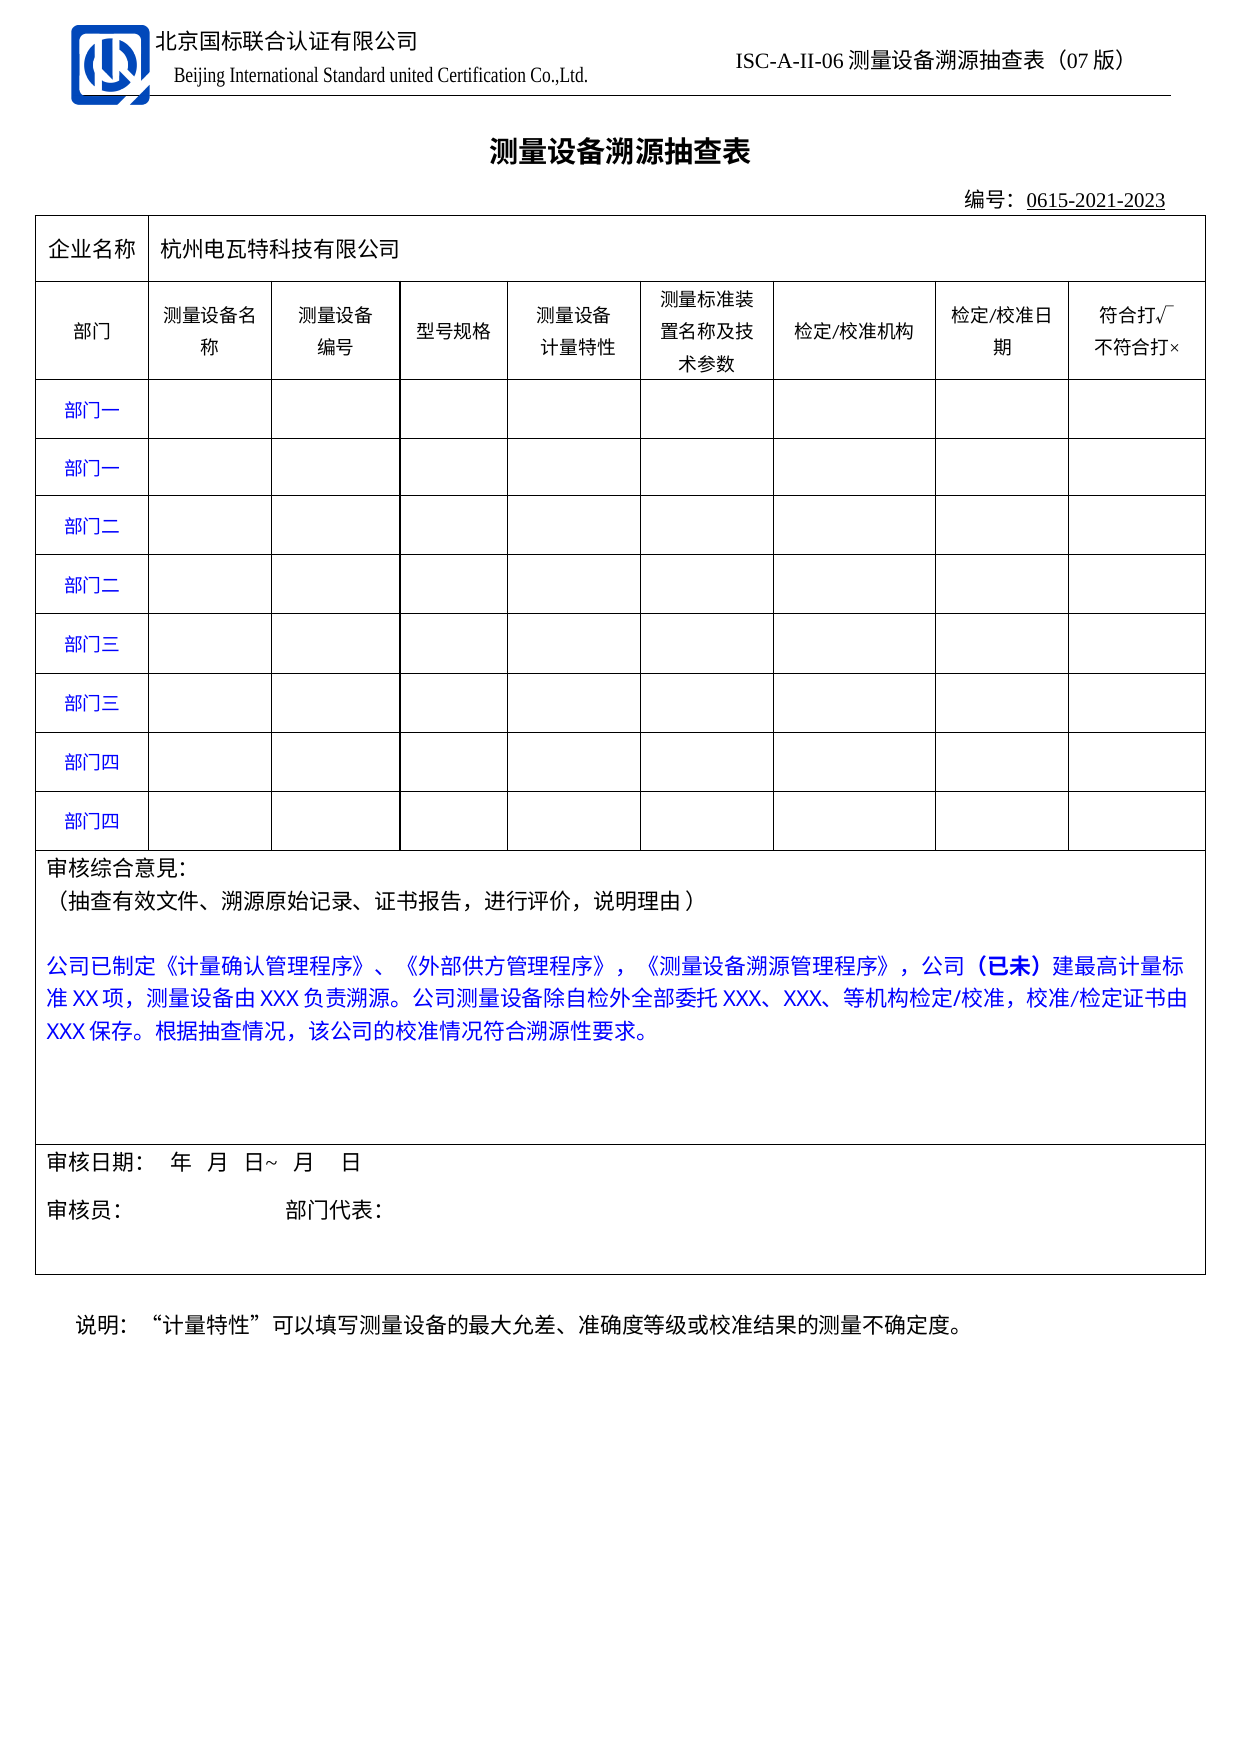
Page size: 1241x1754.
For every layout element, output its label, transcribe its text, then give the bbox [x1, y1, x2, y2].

table_cell [508, 733, 640, 791]
table_cell [1069, 733, 1205, 791]
table_cell [272, 792, 399, 850]
table_cell 部门二 [36, 496, 148, 554]
table_cell [401, 733, 507, 791]
table_cell 测量设备 编号 [272, 282, 399, 379]
table_cell [401, 555, 507, 613]
table_cell [508, 614, 640, 672]
table_header 企业名称 [36, 216, 148, 281]
table_cell 部门一 [36, 380, 148, 438]
table_cell 部门 [36, 282, 148, 379]
table_cell 部门四 [36, 792, 148, 850]
table_cell [641, 614, 773, 672]
table_cell [508, 439, 640, 495]
table_cell [508, 674, 640, 732]
table_cell [149, 439, 271, 495]
table_cell 型号规格 [401, 282, 507, 379]
table_cell [401, 792, 507, 850]
text 编号：0615-2021-2023 [75, 183, 1165, 215]
table_cell 部门三 [36, 674, 148, 732]
table_cell [641, 792, 773, 850]
table_cell 检定/校准日期 [936, 282, 1068, 379]
table_cell [272, 496, 399, 554]
table_cell 部门二 [36, 555, 148, 613]
table_cell 审核综合意見： （抽查有效文件、溯源原始记录、证书报告，进行评价，说明理由 ） 公司已制定《计量确认管理程序》、《外部供方管理程序》，《测量设备溯源管理程序》，公司（已未）建最高计量标准XX项，测量设备由XXX负责溯源。公司测量设备除自检外全部委托XXX、XXX、等机构检定/校准，校准/检定证书由XXX保存。根据抽查情况，该公司的校准情况符合溯源性要求。 [36, 851, 1205, 1143]
table_cell [272, 614, 399, 672]
table_cell [149, 614, 271, 672]
text 说明：“计量特性”可以填写测量设备的最大允差、准确度等级或校准结果的测量不确定度。 [75, 1307, 1165, 1340]
table_cell 部门一 [36, 439, 148, 495]
table_cell [508, 555, 640, 613]
table_cell [1069, 614, 1205, 672]
table_cell [401, 439, 507, 495]
table_cell [508, 792, 640, 850]
table_cell [149, 496, 271, 554]
table_cell [149, 674, 271, 732]
table_header 杭州电瓦特科技有限公司 [149, 216, 1205, 281]
table_cell [149, 792, 271, 850]
table_cell [272, 733, 399, 791]
table_cell [401, 614, 507, 672]
table_cell [774, 380, 935, 438]
table_cell [1069, 792, 1205, 850]
table_cell [401, 380, 507, 438]
table_cell [508, 380, 640, 438]
table_cell 检定/校准机构 [774, 282, 935, 379]
table_cell [401, 496, 507, 554]
table_cell [1069, 439, 1205, 495]
table_cell [936, 614, 1068, 672]
table_cell [936, 674, 1068, 732]
table_cell 测量设备 计量特性 [508, 282, 640, 379]
table_cell [641, 496, 773, 554]
table_cell [641, 733, 773, 791]
table_cell [272, 439, 399, 495]
table_cell 部门四 [36, 733, 148, 791]
table_cell [1069, 380, 1205, 438]
table_cell [272, 555, 399, 613]
table_cell [936, 496, 1068, 554]
table_cell [641, 674, 773, 732]
table_cell [774, 674, 935, 732]
table_cell [272, 380, 399, 438]
table_cell [1069, 496, 1205, 554]
table_cell 测量标准装置名称及技术参数 [641, 282, 773, 379]
table_cell [272, 674, 399, 732]
table_cell [641, 439, 773, 495]
picture [71, 25, 150, 105]
table_cell [149, 380, 271, 438]
table_cell 审核日期： 年 月 日~ 月 日 审核员： 部门代表： [36, 1145, 1205, 1274]
table_cell [936, 733, 1068, 791]
table_cell [401, 674, 507, 732]
table_cell [149, 733, 271, 791]
table_cell [774, 792, 935, 850]
table_cell [774, 439, 935, 495]
table_cell [936, 380, 1068, 438]
table_cell 测量设备名称 [149, 282, 271, 379]
table_cell [774, 614, 935, 672]
table_cell 符合打√ 不符合打× [1069, 282, 1205, 379]
table_cell [774, 555, 935, 613]
text 测量设备溯源抽查表 [75, 118, 1165, 183]
table_cell [641, 555, 773, 613]
table_cell 部门三 [36, 614, 148, 672]
table_cell [641, 380, 773, 438]
table_cell [774, 496, 935, 554]
table_cell [936, 792, 1068, 850]
table_cell [1069, 674, 1205, 732]
table_cell [936, 439, 1068, 495]
table_cell [149, 555, 271, 613]
table_cell [1069, 555, 1205, 613]
table_cell [936, 555, 1068, 613]
table_cell [774, 733, 935, 791]
table_cell [508, 496, 640, 554]
